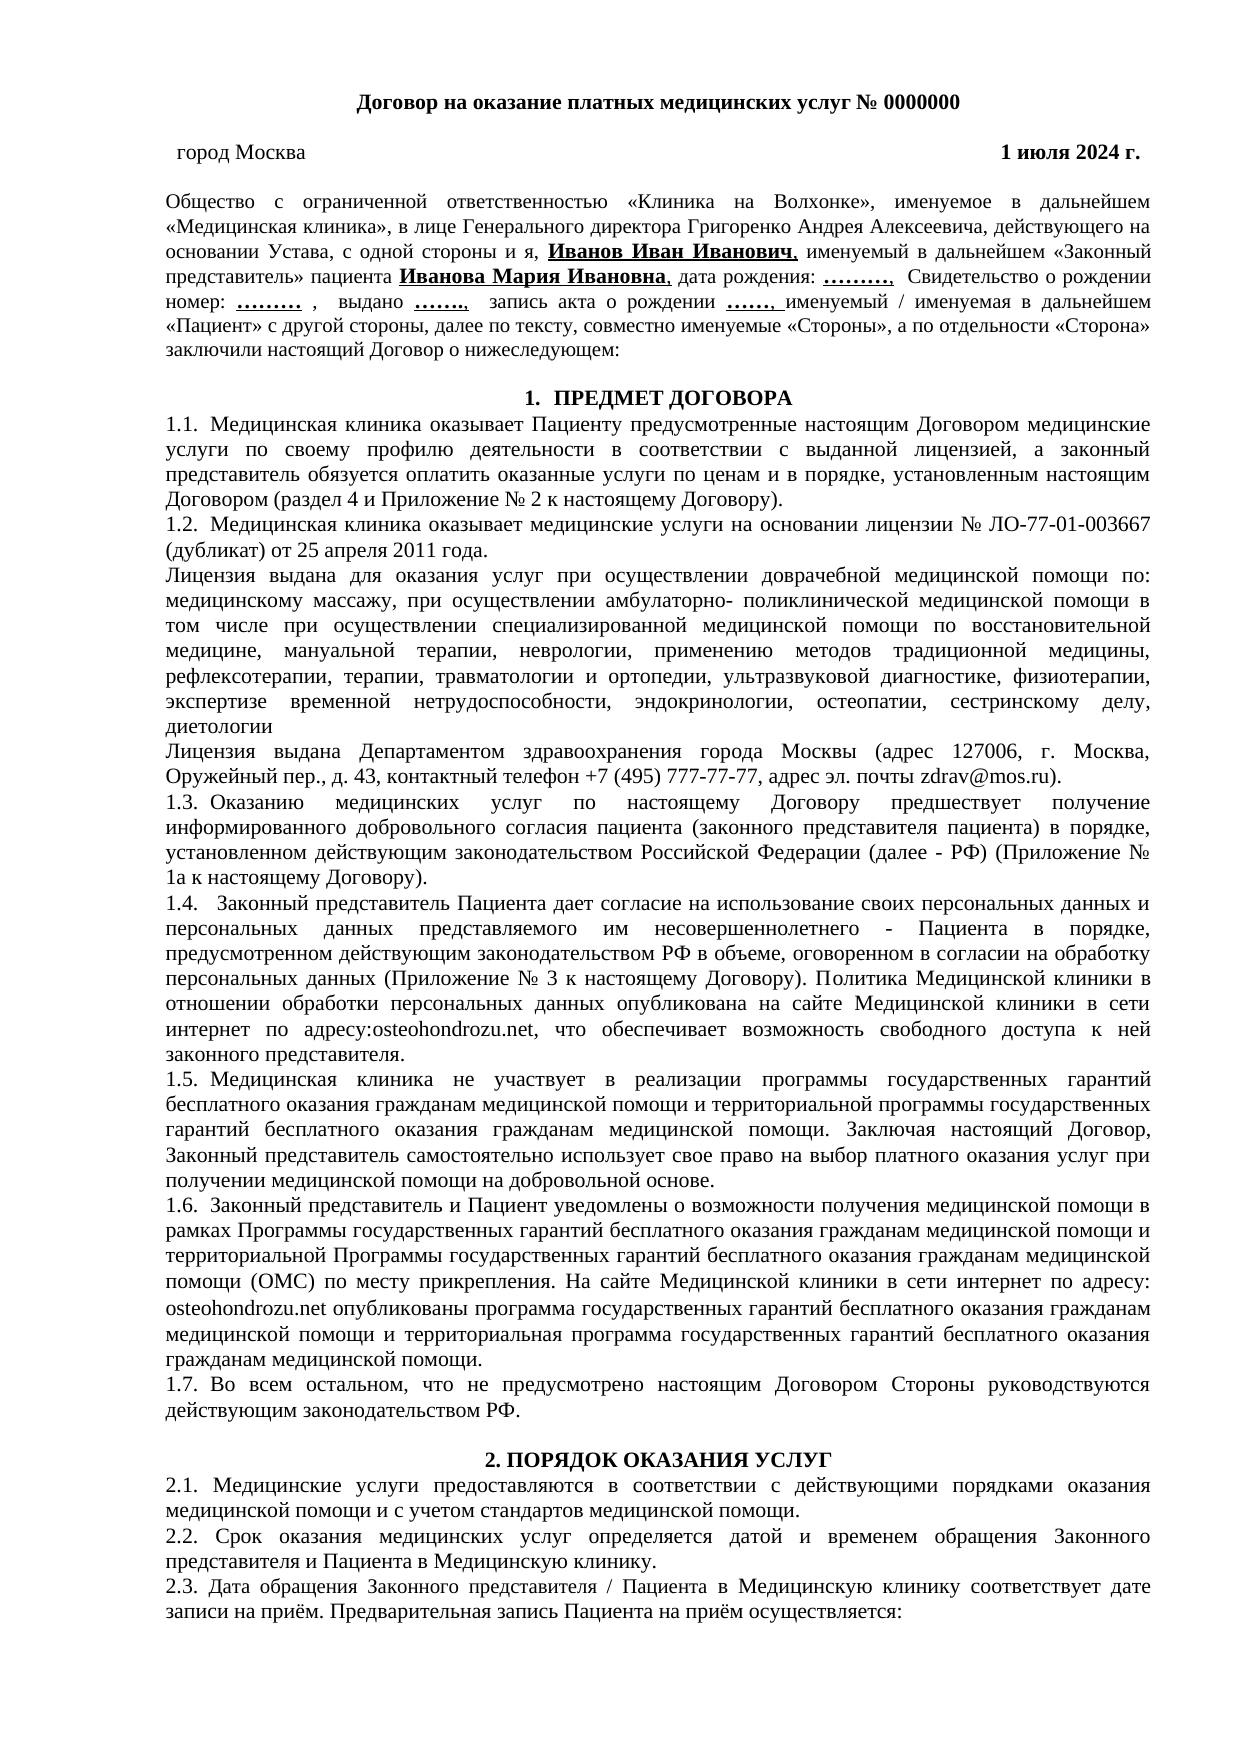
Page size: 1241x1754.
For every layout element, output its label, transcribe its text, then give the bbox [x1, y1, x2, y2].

table_header 1 июля 2024 г. [659, 139, 1152, 164]
text 2.1. Медицинские услуги предоставляются в соответствии с действующими порядками оказания медицинской помощи и с учетом стандартов медицинской помощи. [165, 1472, 1152, 1523]
text 2. ПОРЯДОК ОКАЗАНИЯ УСЛУГ [165, 1447, 1152, 1472]
table_header город Москва [165, 139, 658, 164]
list Оказанию медицинских услуг по настоящему Договору предшествует получение информированного добровольного согласия пациента (законного представителя пациента) в порядке, установленном действующим законодательством Российской Федерации (далее - РФ) (Приложение № 1а к настоящему Договору). [165, 789, 1152, 889]
list Во всем остальном, что не предусмотрено настоящим Договором Стороны руководствуются действующим законодательством РФ. [165, 1371, 1152, 1422]
text Лицензия выдана Департаментом здравоохранения города Москвы (адрес 127006, г. Москва, Оружейный пер., д. 43, контактный телефон +7 (495) 777-77-77, адрес эл. почты zdrav@mos.ru). [165, 738, 1152, 789]
text Общество с ограниченной ответственностью «Клиника на Волхонке», именуемое в дальнейшем «Медицинская клиника», в лице Генерального директора Григоренко Андрея Алексеевича, действующего на основании Устава, с одной стороны и я, Иванов Иван Иванович, именуемый в дальнейшем «Законный представитель» пациента Иванова Мария Ивановна, дата рождения: ………, Свидетельство о рождении номер: ……… , выдано ……., запись акта о рождении ……, именуемый / именуемая в дальнейшем «Пациент» с другой стороны, далее по тексту, совместно именуемые «Стороны», а по отдельности «Сторона» заключили настоящий Договор о нижеследующем: [165, 189, 1152, 361]
text Договор на оказание платных медицинских услуг № 0000000 [165, 89, 1152, 114]
text Лицензия выдана для оказания услуг при осуществлении доврачебной медицинской помощи по: медицинскому массажу, при осуществлении амбулаторно- поликлинической медицинской помощи в том числе при осуществлении специализированной медицинской помощи по восстановительной медицине, мануальной терапии, неврологии, применению методов традиционной медицины, рефлексотерапии, терапии, травматологии и ортопедии, ультразвуковой диагностике, физиотерапии, экспертизе временной нетрудоспособности, эндокринологии, остеопатии, сестринскому делу, диетологии [165, 562, 1152, 738]
list Законный представитель Пациента дает согласие на использование своих персональных данных и персональных данных представляемого им несовершеннолетнего - Пациента в порядке, предусмотренном действующим законодательством РФ в объеме, оговоренном в согласии на обработку персональных данных (Приложение № 3 к настоящему Договору). Политика Медицинской клиники в отношении обработки персональных данных опубликована на сайте Медицинской клиники в сети интернет по адресу:osteohondrozu.net, что обеспечивает возможность свободного доступа к ней законного представителя. [165, 889, 1152, 1066]
text 2.2. Срок оказания медицинских услуг определяется датой и временем обращения Законного представителя и Пациента в Медицинскую клинику. [165, 1523, 1152, 1573]
list Медицинская клиника не участвует в реализации программы государственных гарантий бесплатного оказания гражданам медицинской помощи и территориальной программы государственных гарантий бесплатного оказания гражданам медицинской помощи. Заключая настоящий Договор, Законный представитель самостоятельно использует свое право на выбор платного оказания услуг при получении медицинской помощи на добровольной основе. [165, 1066, 1152, 1192]
list Медицинская клиника оказывает Пациенту предусмотренные настоящим Договором медицинские услуги по своему профилю деятельности в соответствии с выданной лицензией, а законный представитель обязуется оплатить оказанные услуги по ценам и в порядке, установленным настоящим Договором (раздел 4 и Приложение № 2 к настоящему Договору). [165, 411, 1152, 511]
text 2.3. Дата обращения Законного представителя / Пациента в Медицинскую клинику соответствует дате записи на приём. Предварительная запись Пациента на приём осуществляется: [165, 1573, 1152, 1623]
list Медицинская клиника оказывает медицинские услуги на основании лицензии № ЛО-77-01-003667 (дубликат) от 25 апреля 2011 года. [165, 511, 1152, 562]
list ПРЕДМЕТ ДОГОВОРА [165, 385, 1152, 411]
list Законный представитель и Пациент уведомлены о возможности получения медицинской помощи в рамках Программы государственных гарантий бесплатного оказания гражданам медицинской помощи и территориальной Программы государственных гарантий бесплатного оказания гражданам медицинской помощи (ОМС) по месту прикрепления. На сайте Медицинской клиники в сети интернет по адресу: osteohondrozu.net опубликованы программа государственных гарантий бесплатного оказания гражданам медицинской помощи и территориальная программа государственных гарантий бесплатного оказания гражданам медицинской помощи. [165, 1192, 1152, 1371]
